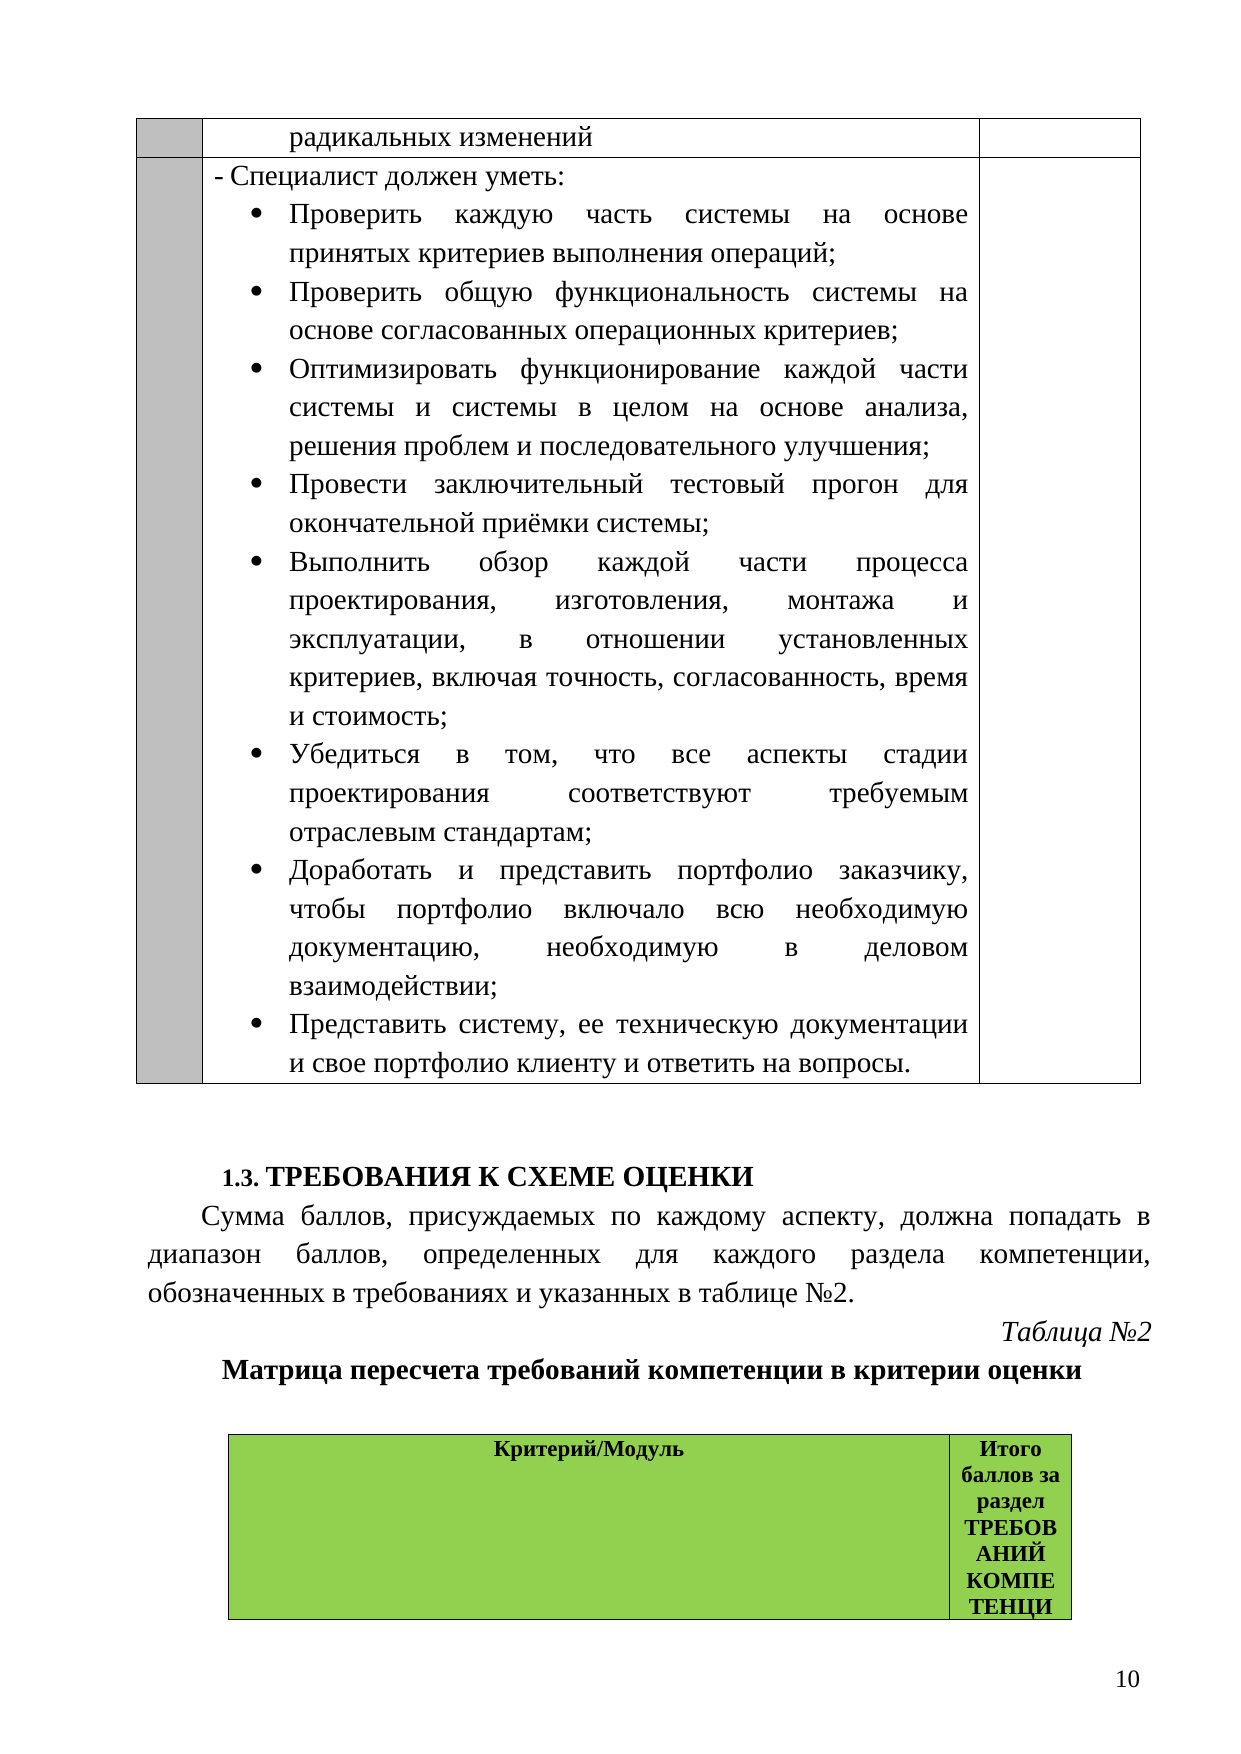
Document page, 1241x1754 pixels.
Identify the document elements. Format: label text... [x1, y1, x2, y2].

table_cell [980, 119, 1140, 157]
text Таблица №2 [148, 1314, 1152, 1347]
table_cell - Специалист должен уметь: Проверить каждую часть системы на основе принятых критериев выполнения операций; Проверить общую функциональность системы на основе согласованных операционных критериев; Оптимизировать функционирование каждой части системы и системы в целом на основе анализа, решения проблем и последовательного улучшения; Провести заключительный тестовый прогон для окончательной приёмки системы; Выполнить обзор каждой части процесса проектирования, изготовления, монтажа и эксплуатации, в отношении установленных критериев, включая точность, согласованность, время и стоимость; Убедиться в том, что все аспекты стадии проектирования соответствуют требуемым отраслевым стандартам; Доработать и представить портфолио заказчику, чтобы портфолио включало всю необходимую документацию, необходимую в деловом взаимодействии; Представить систему, ее техническую документации и свое портфолио клиенту и ответить на вопросы. [203, 158, 979, 1083]
table_cell [137, 119, 202, 157]
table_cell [203, 119, 979, 157]
subtitle 1.3. ТРЕБОВАНИЯ К СХЕМЕ ОЦЕНКИ [148, 1159, 1152, 1193]
table_cell [980, 158, 1140, 1083]
text Сумма баллов, присуждаемых по каждому аспекту, должна попадать в диапазон баллов, определенных для каждого раздела компетенции, обозначенных в требованиях и указанных в таблице №2. [148, 1198, 1152, 1309]
table_header Критерий/Модуль [229, 1435, 949, 1619]
table_cell [137, 158, 202, 1083]
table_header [950, 1435, 1071, 1619]
text Матрица пересчета требований компетенции в критерии оценки [148, 1352, 1152, 1386]
